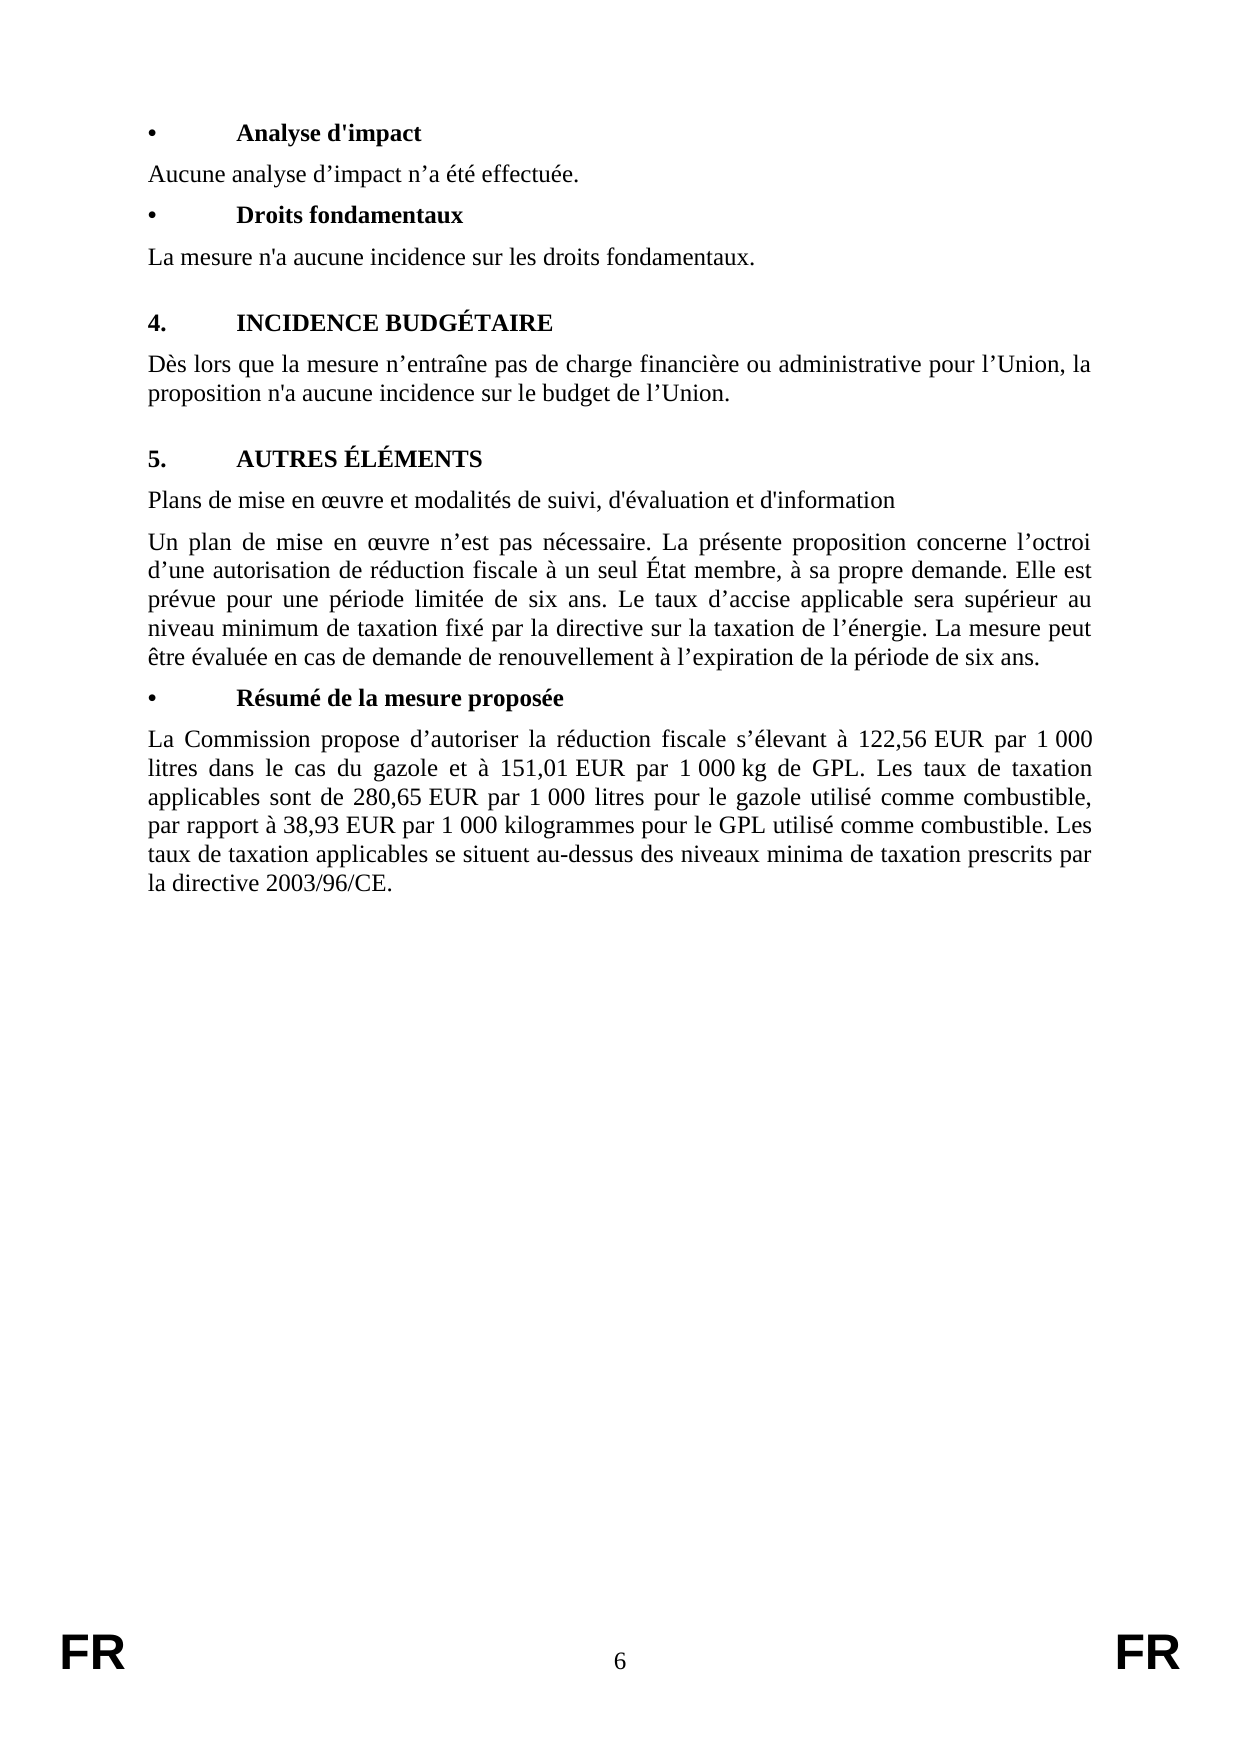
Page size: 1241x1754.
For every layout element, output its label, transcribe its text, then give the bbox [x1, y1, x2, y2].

subtitle • Analyse d'impact [148, 118, 1093, 147]
text Plans de mise en œuvre et modalités de suivi, d'évaluation et d'information [148, 486, 1093, 514]
subtitle 4. INCIDENCE BUDGÉTAIRE [148, 308, 1093, 337]
subtitle • Résumé de la mesure proposée [148, 683, 1093, 712]
text Un plan de mise en œuvre n’est pas nécessaire. La présente proposition concerne l’octroi d’une autorisation de réduction fiscale à un seul État membre, à sa propre demande. Elle est prévue pour une période limitée de six ans. Le taux d’accise applicable sera supérieur au niveau minimum de taxation fixé par la directive sur la taxation de l’énergie. La mesure peut être évaluée en cas de demande de renouvellement à l’expiration de la période de six ans. [148, 527, 1093, 671]
subtitle • Droits fondamentaux [148, 201, 1093, 229]
text La mesure n'a aucune incidence sur les droits fondamentaux. [148, 242, 1093, 271]
text Dès lors que la mesure n’entraîne pas de charge financière ou administrative pour l’Union, la proposition n'a aucune incidence sur le budget de l’Union. [148, 349, 1093, 407]
text La Commission propose d’autoriser la réduction fiscale s’élevant à 122,56 EUR par 1 000 litres dans le cas du gazole et à 151,01 EUR par 1 000 kg de GPL. Les taux de taxation applicables sont de 280,65 EUR par 1 000 litres pour le gazole utilisé comme combustible, par rapport à 38,93 EUR par 1 000 kilogrammes pour le GPL utilisé comme combustible. Les taux de taxation applicables se situent au-dessus des niveaux minima de taxation prescrits par la directive 2003/96/CE. [148, 724, 1093, 897]
text Aucune analyse d’impact n’a été effectuée. [148, 159, 1093, 188]
subtitle 5. AUTRES ÉLÉMENTS [148, 444, 1093, 473]
